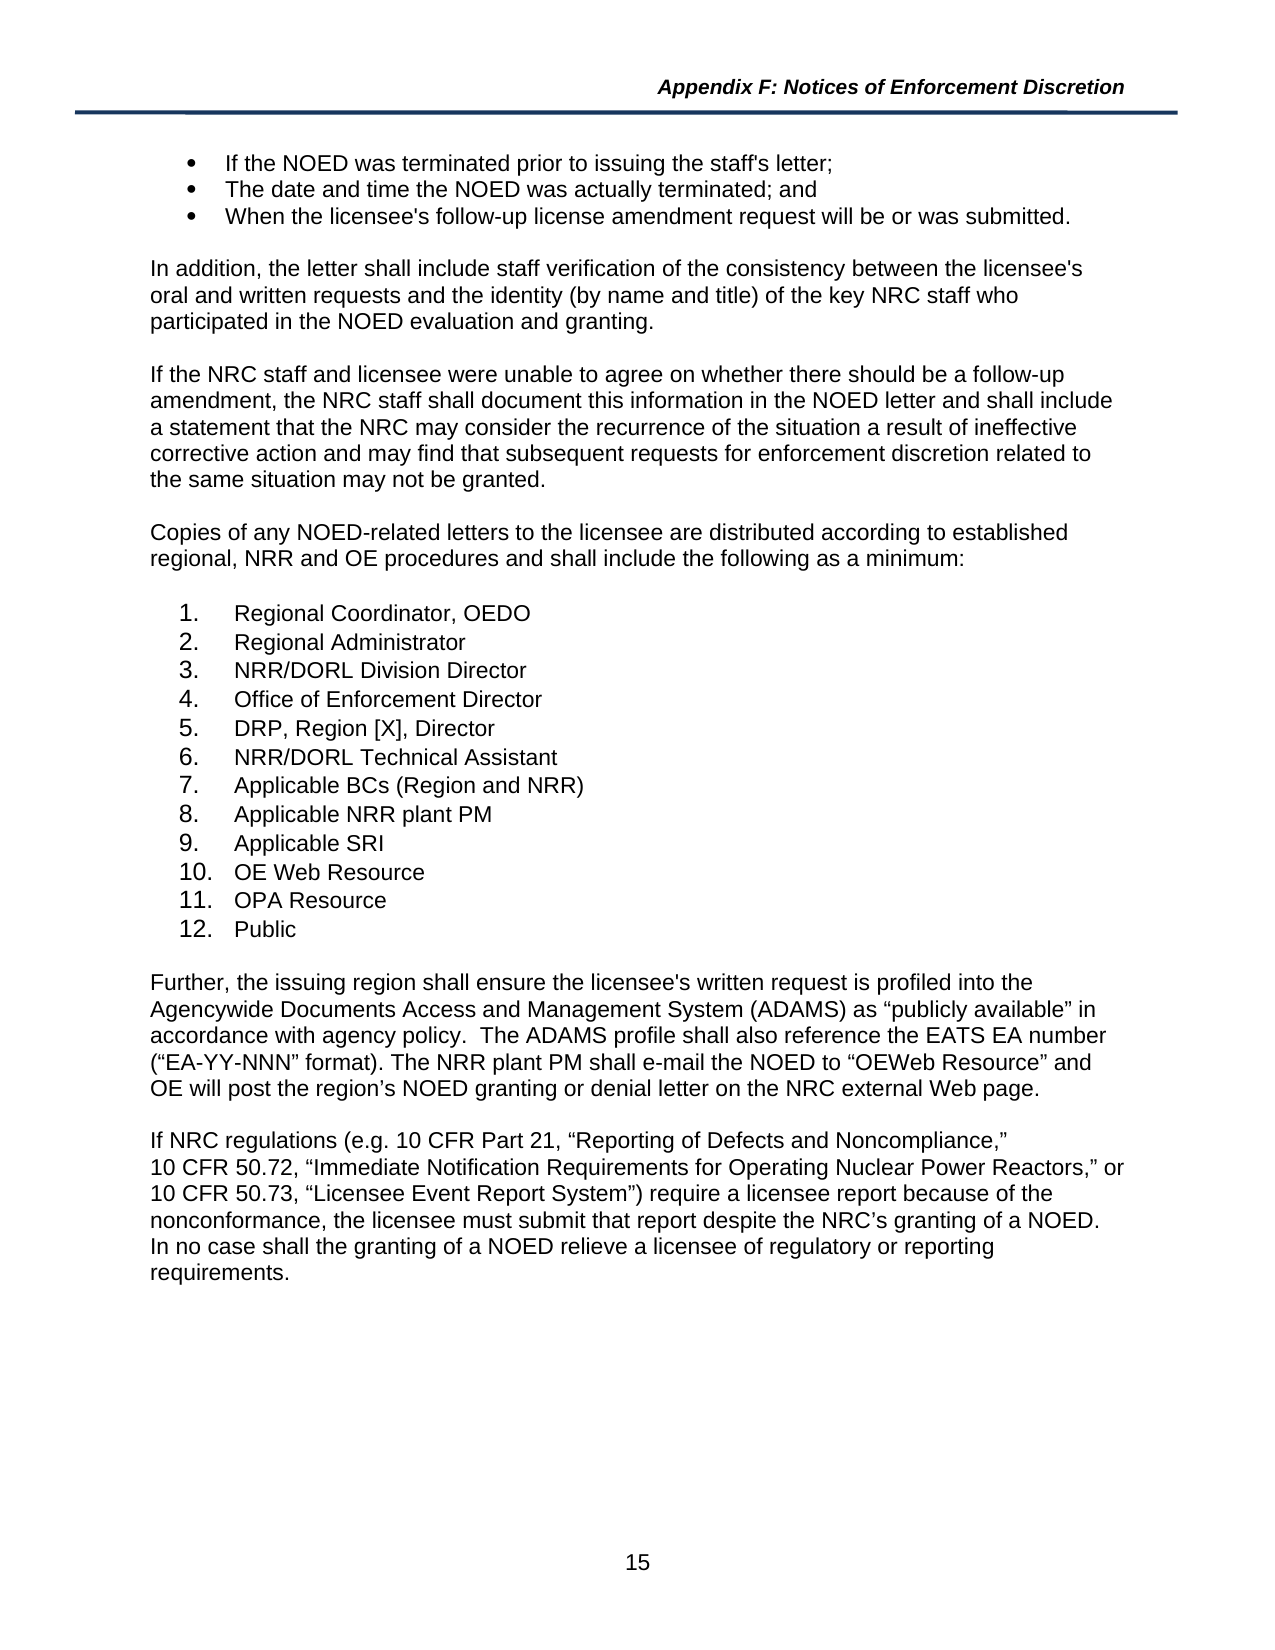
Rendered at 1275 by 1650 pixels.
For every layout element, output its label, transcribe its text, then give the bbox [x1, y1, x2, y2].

text Copies of any NOED-related letters to the licensee are distributed according to established regional, NRR and OE procedures and shall include the following as a minimum: [150, 519, 1125, 572]
list Applicable SRI [178, 828, 1125, 857]
text Further, the issuing region shall ensure the licensee's written request is profiled into the Agencywide Documents Access and Management System (ADAMS) as “publicly available” in accordance with agency policy. The ADAMS profile shall also reference the EATS EA number (“EA-YY-NNN” format). The NRR plant PM shall e-mail the NOED to “OEWeb Resource” and OE will post the region’s NOED granting or denial letter on the NRC external Web page. [150, 969, 1125, 1101]
list Applicable NRR plant PM [178, 799, 1125, 828]
list NRR/DORL Technical Assistant [178, 742, 1125, 771]
list Office of Enforcement Director [178, 684, 1125, 713]
text In addition, the letter shall include staff verification of the consistency between the licensee's oral and written requests and the identity (by name and title) of the key NRC staff who participated in the NOED evaluation and granting. [150, 255, 1125, 334]
list If the NOED was terminated prior to issuing the staff's letter; [187, 150, 1125, 176]
list NRR/DORL Division Director [178, 656, 1125, 684]
list DRP, Region [X], Director [178, 713, 1125, 742]
list Public [178, 914, 1125, 943]
list When the licensee's follow-up license amendment request will be or was submitted. [187, 203, 1125, 229]
text If the NRC staff and licensee were unable to agree on whether there should be a follow-up amendment, the NRC staff shall document this information in the NOED letter and shall include a statement that the NRC may consider the recurrence of the situation a result of ineffective corrective action and may find that subsequent requests for enforcement discretion related to the same situation may not be granted. [150, 361, 1125, 493]
list Regional Administrator [178, 627, 1125, 656]
list Applicable BCs (Region and NRR) [178, 771, 1125, 799]
list OE Web Resource [178, 857, 1125, 886]
list OPA Resource [178, 886, 1125, 914]
list Regional Coordinator, OEDO [178, 598, 1125, 627]
text If NRC regulations (e.g. 10 CFR Part 21, “Reporting of Defects and Noncompliance,” 10 CFR 50.72, “Immediate Notification Requirements for Operating Nuclear Power Reactors,” or 10 CFR 50.73, “Licensee Event Report System”) require a licensee report because of the nonconformance, the licensee must submit that report despite the NRC’s granting of a NOED. In no case shall the granting of a NOED relieve a licensee of regulatory or reporting requirements. [150, 1127, 1125, 1286]
list The date and time the NOED was actually terminated; and [187, 176, 1125, 203]
